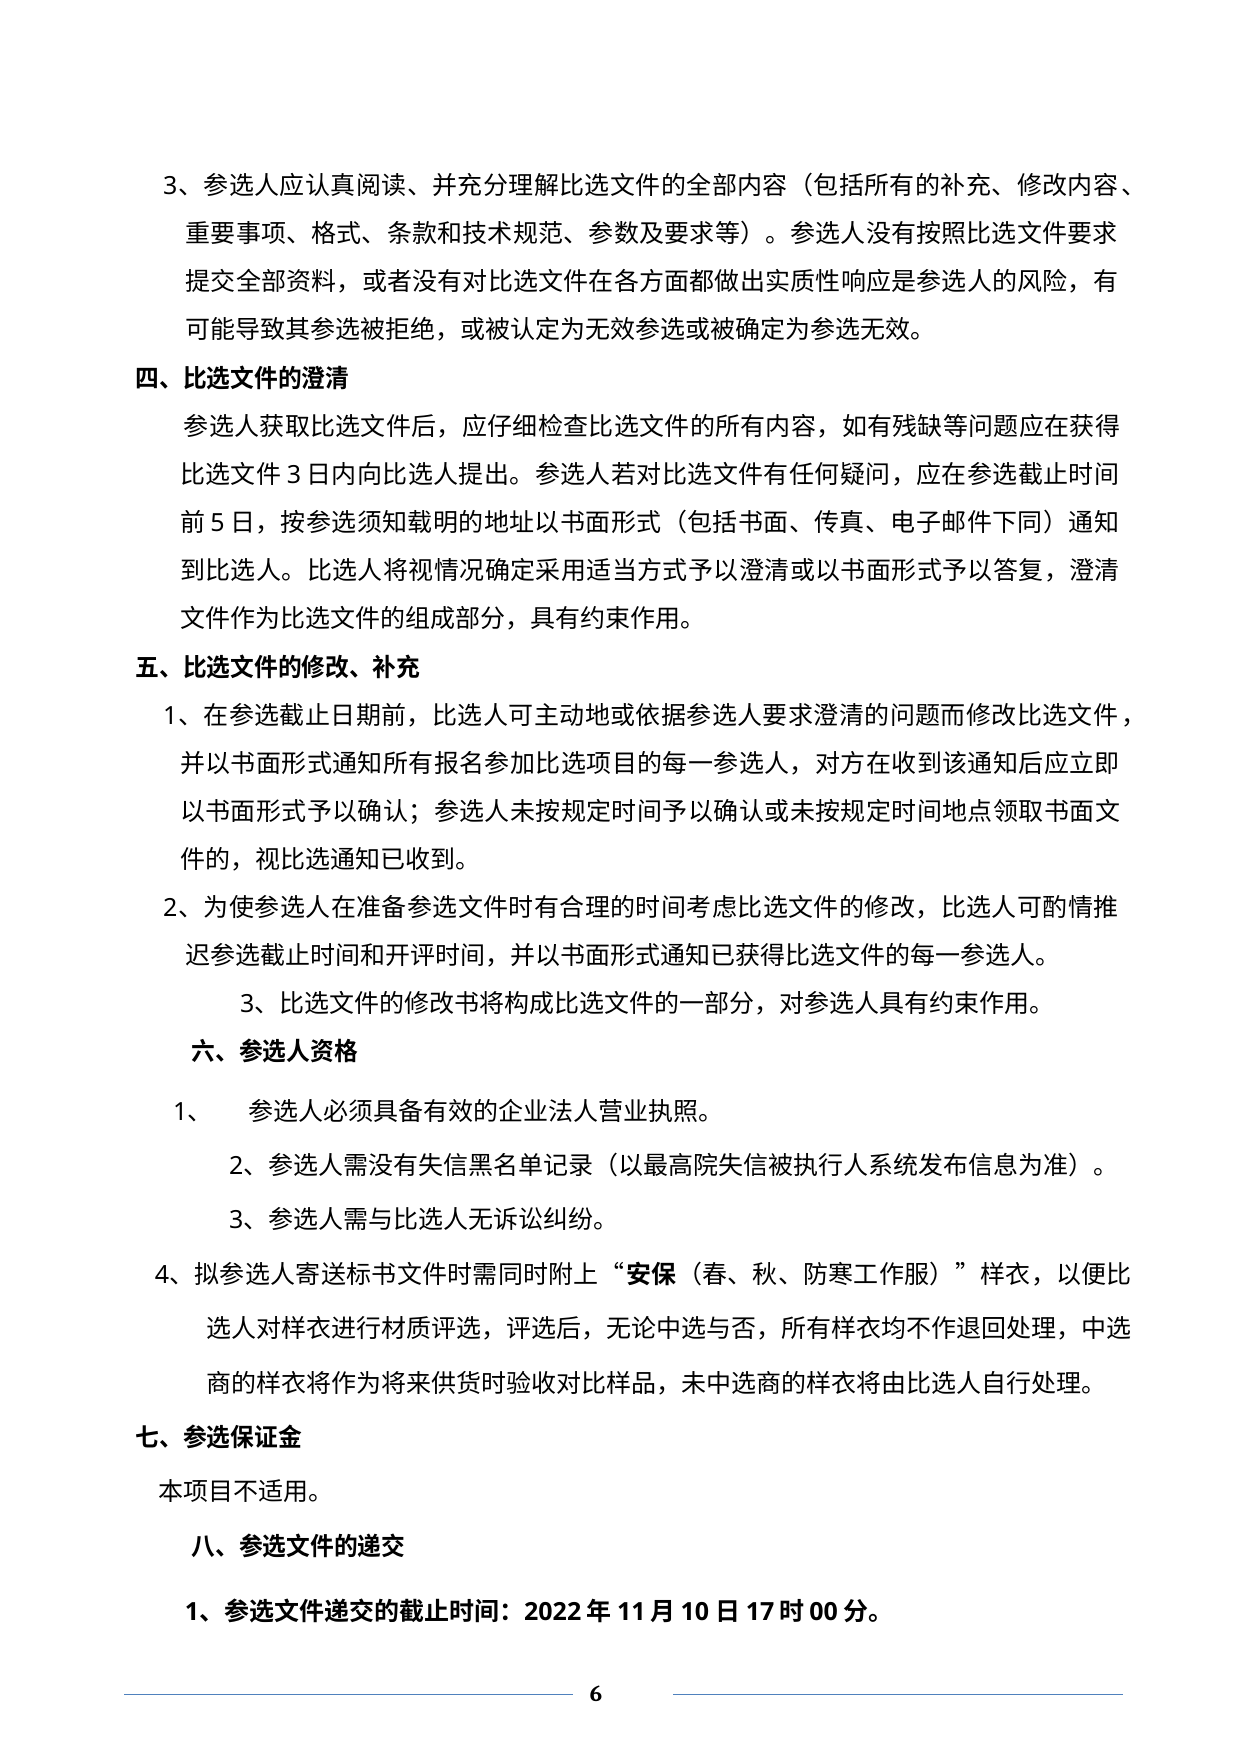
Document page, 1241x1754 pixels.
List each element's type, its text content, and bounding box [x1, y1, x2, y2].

text 1、在参选截止日期前，比选人可主动地或依据参选人要求澄清的问题而修改比选文件，并以书面形式通知所有报名参加比选项目的每一参选人，对方在收到该通知后应立即以书面形式予以确认；参选人未按规定时间予以确认或未按规定时间地点领取书面文件的，视比选通知已收到。 [135, 686, 1121, 878]
text 3、参选人需与比选人无诉讼纠纷。 [191, 1200, 1134, 1236]
subtitle 1、参选文件递交的截止时间：2022年 11月10 日17时00分。 [135, 1592, 1123, 1628]
text 八、参选文件的递交 [191, 1526, 1121, 1562]
text 五、比选文件的修改、补充 [135, 638, 1134, 686]
text 参选人获取比选文件后，应仔细检查比选文件的所有内容，如有残缺等问题应在获得比选文件3日内向比选人提出。参选人若对比选文件有任何疑问，应在参选截止时间前5日，按参选须知载明的地址以书面形式（包括书面、传真、电子邮件下同）通知到比选人。比选人将视情况确定采用适当方式予以澄清或以书面形式予以答复，澄清文件作为比选文件的组成部分，具有约束作用。 [135, 397, 1121, 637]
text 四、比选文件的澄清 [135, 349, 1134, 397]
text 2、为使参选人在准备参选文件时有合理的时间考虑比选文件的修改，比选人可酌情推迟参选截止时间和开评时间，并以书面形式通知已获得比选文件的每一参选人。 [135, 878, 1121, 974]
text 3、参选人应认真阅读、并充分理解比选文件的全部内容（包括所有的补充、修改内容、重要事项、格式、条款和技术规范、参数及要求等）。参选人没有按照比选文件要求提交全部资料，或者没有对比选文件在各方面都做出实质性响应是参选人的风险，有可能导致其参选被拒绝，或被认定为无效参选或被确定为参选无效。 [135, 156, 1121, 348]
text 六、参选人资格 [191, 1022, 1121, 1070]
text 本项目不适用。 [158, 1472, 1134, 1508]
text 七、参选保证金 [135, 1417, 1134, 1454]
text 2、参选人需没有失信黑名单记录（以最高院失信被执行人系统发布信息为准）。 [191, 1146, 1134, 1182]
text 3、比选文件的修改书将构成比选文件的一部分，对参选人具有约束作用。 [191, 974, 1121, 1022]
text 4、拟参选人寄送标书文件时需同时附上“安保（春、秋、防寒工作服）”样衣，以便比选人对样衣进行材质评选，评选后，无论中选与否，所有样衣均不作退回处理，中选商的样衣将作为将来供货时验收对比样品，未中选商的样衣将由比选人自行处理。 [135, 1254, 1134, 1399]
list 参选人必须具备有效的企业法人营业执照。 [173, 1091, 1134, 1127]
